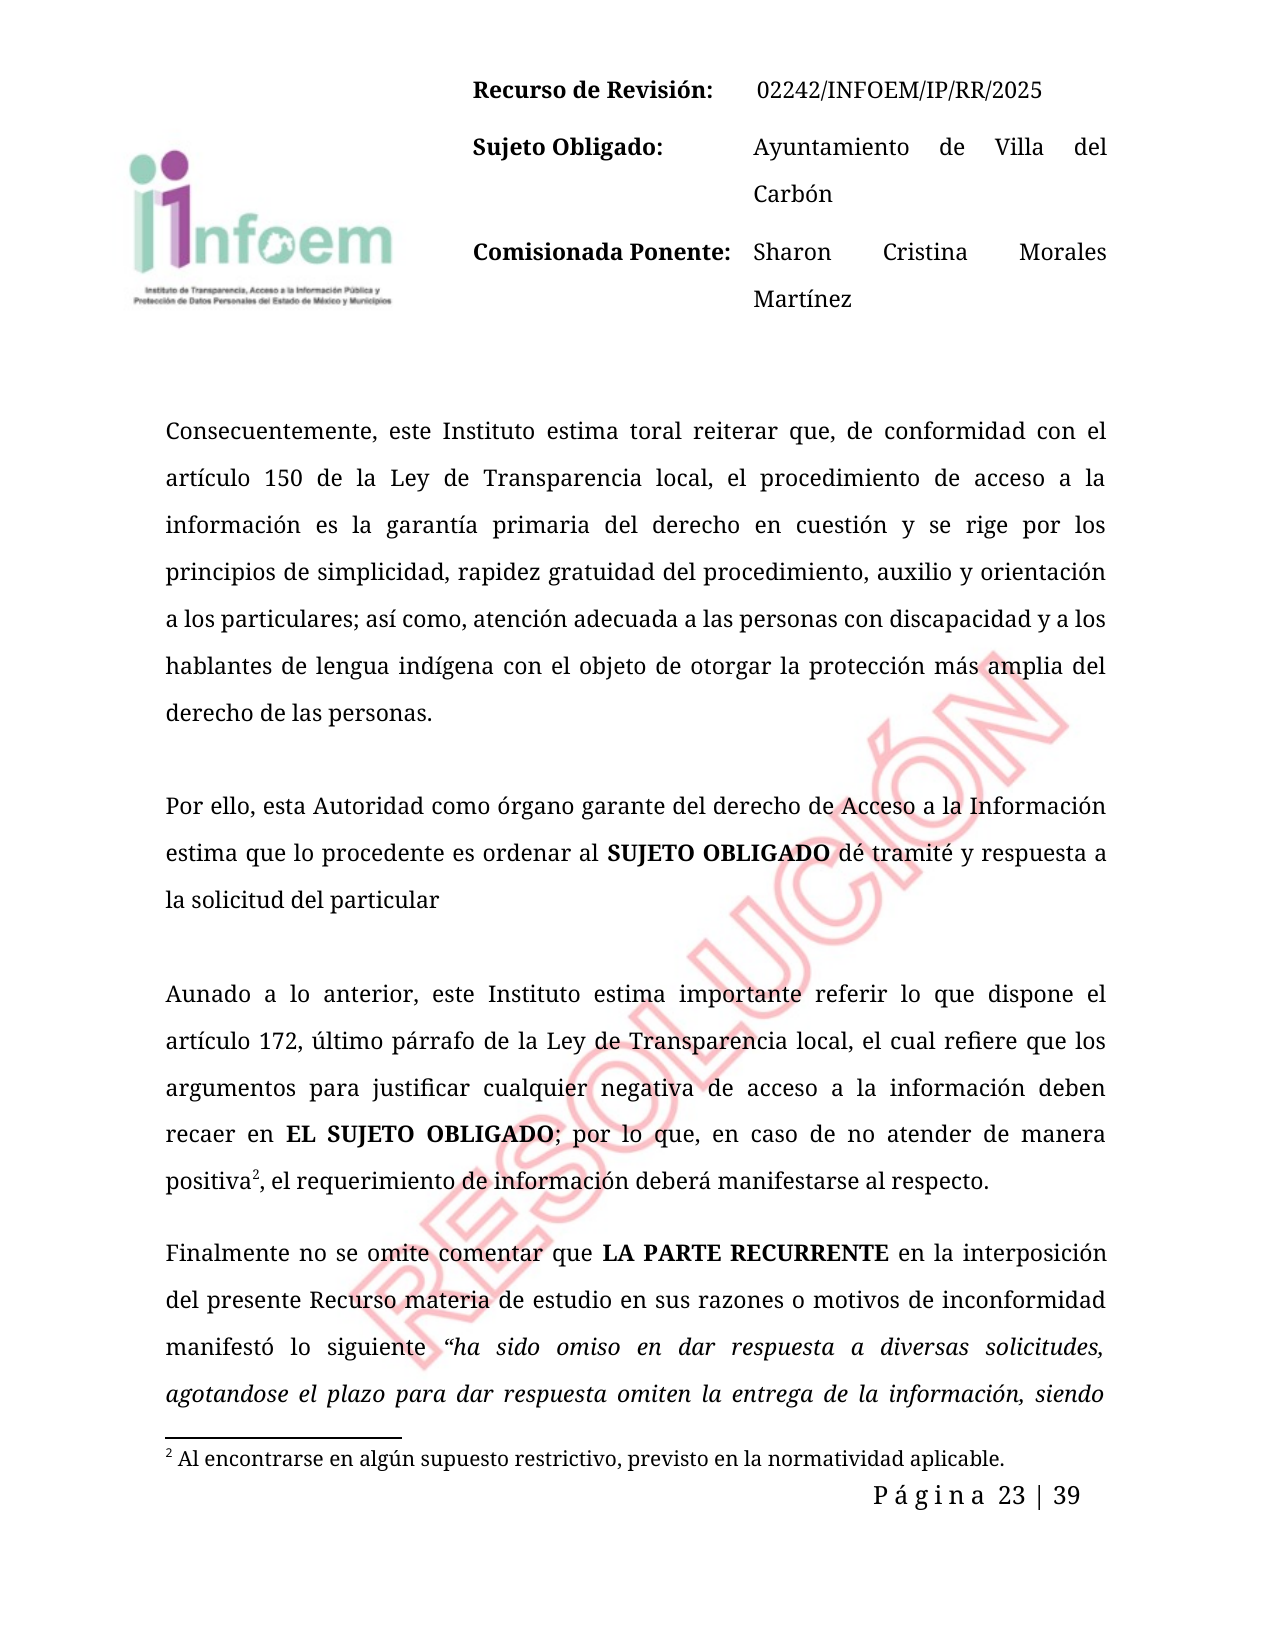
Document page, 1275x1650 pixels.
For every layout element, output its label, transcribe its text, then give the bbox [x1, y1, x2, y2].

picture [1007, 85, 1013, 97]
picture [905, 85, 912, 94]
text Aunado a lo anterior, este Instituto estima importante referir lo que dispone el artículo 172, último párrafo de la Ley de Transparencia local, el cual refiere que los argumentos para justificar cualquier negativa de acceso a la información deben recaer en EL SUJETO OBLIGADO; por lo que, en caso de no atender de manera positiva, el requerimiento de información deberá manifestarse al respecto. [165, 978, 1107, 1196]
picture [557, 87, 561, 97]
picture [843, 85, 848, 93]
picture [0, 85, 1275, 1650]
picture [681, 87, 685, 97]
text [165, 1237, 1107, 1409]
text Consecuentemente, este Instituto estima toral reiterar que, de conformidad con el artículo 150 de la Ley de Transparencia local, el procedimiento de acceso a la información es la garantía primaria del derecho en cuestión y se rige por los principios de simplicidad, rapidez gratuidad del procedimiento, auxilio y orientación a los particulares; así como, atención adecuada a las personas con discapacidad y a los hablantes de lengua indígena con el objeto de otorgar la protección más amplia del derecho de las personas. [165, 415, 1107, 728]
picture [759, 85, 765, 97]
text Por ello, esta Autoridad como órgano garante del derecho de Acceso a la Información estima que lo procedente es ordenar al SUJETO OBLIGADO dé tramité y respuesta a la solicitud del particular [165, 790, 1107, 915]
picture [870, 85, 879, 97]
picture [577, 85, 581, 96]
